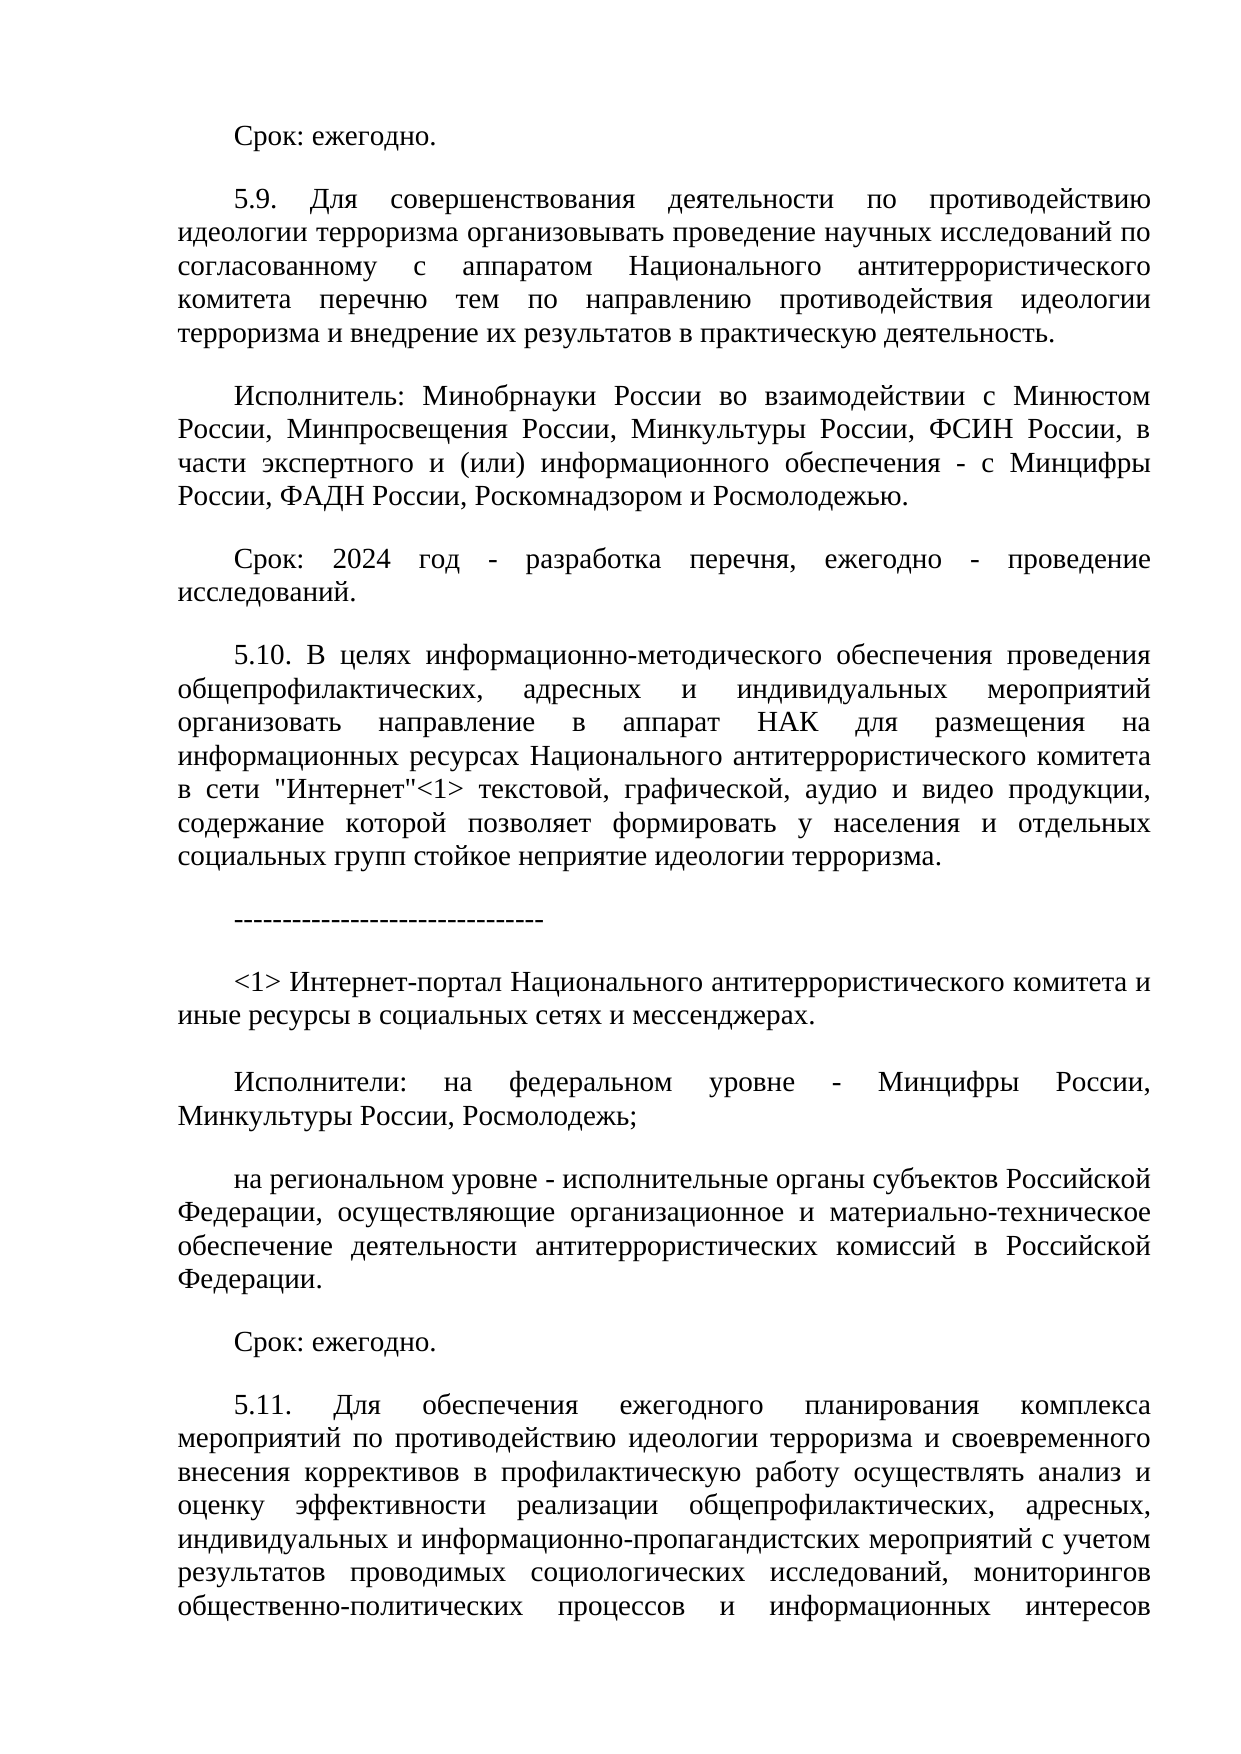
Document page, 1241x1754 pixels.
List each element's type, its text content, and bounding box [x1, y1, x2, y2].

text Срок: 2024 год - разработка перечня, ежегодно - проведение исследований. [177, 541, 1152, 608]
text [177, 1387, 1152, 1622]
text Исполнители: на федеральном уровне - Минцифры России, Минкультуры России, Росмолодежь; [177, 1064, 1152, 1132]
text Срок: ежегодно. [177, 1324, 1152, 1358]
text на региональном уровне - исполнительные органы субъектов Российской Федерации, осуществляющие организационное и материально-техническое обеспечение деятельности антитеррористических комиссий в Российской Федерации. [177, 1161, 1152, 1295]
text 5.9. Для совершенствования деятельности по противодействию идеологии терроризма организовывать проведение научных исследований по согласованному с аппаратом Национального антитеррористического комитета перечню тем по направлению противодействия идеологии терроризма и внедрение их результатов в практическую деятельность. [177, 181, 1152, 348]
text 5.10. В целях информационно-методического обеспечения проведения общепрофилактических, адресных и индивидуальных мероприятий организовать направление в аппарат НАК для размещения на информационных ресурсах Национального антитеррористического комитета в сети "Интернет"<1> текстовой, графической, аудио и видео продукции, содержание которой позволяет формировать у населения и отдельных социальных групп стойкое неприятие идеологии терроризма. [177, 637, 1152, 872]
text <1> Интернет-портал Национального антитеррористического комитета и иные ресурсы в социальных сетях и мессенджерах. [177, 964, 1152, 1031]
text Срок: ежегодно. [177, 118, 1152, 152]
text -------------------------------- [177, 901, 1152, 935]
text Исполнитель: Минобрнауки России во взаимодействии с Минюстом России, Минпросвещения России, Минкультуры России, ФСИН России, в части экспертного и (или) информационного обеспечения - с Минцифры России, ФАДН России, Роскомнадзором и Росмолодежью. [177, 378, 1152, 512]
